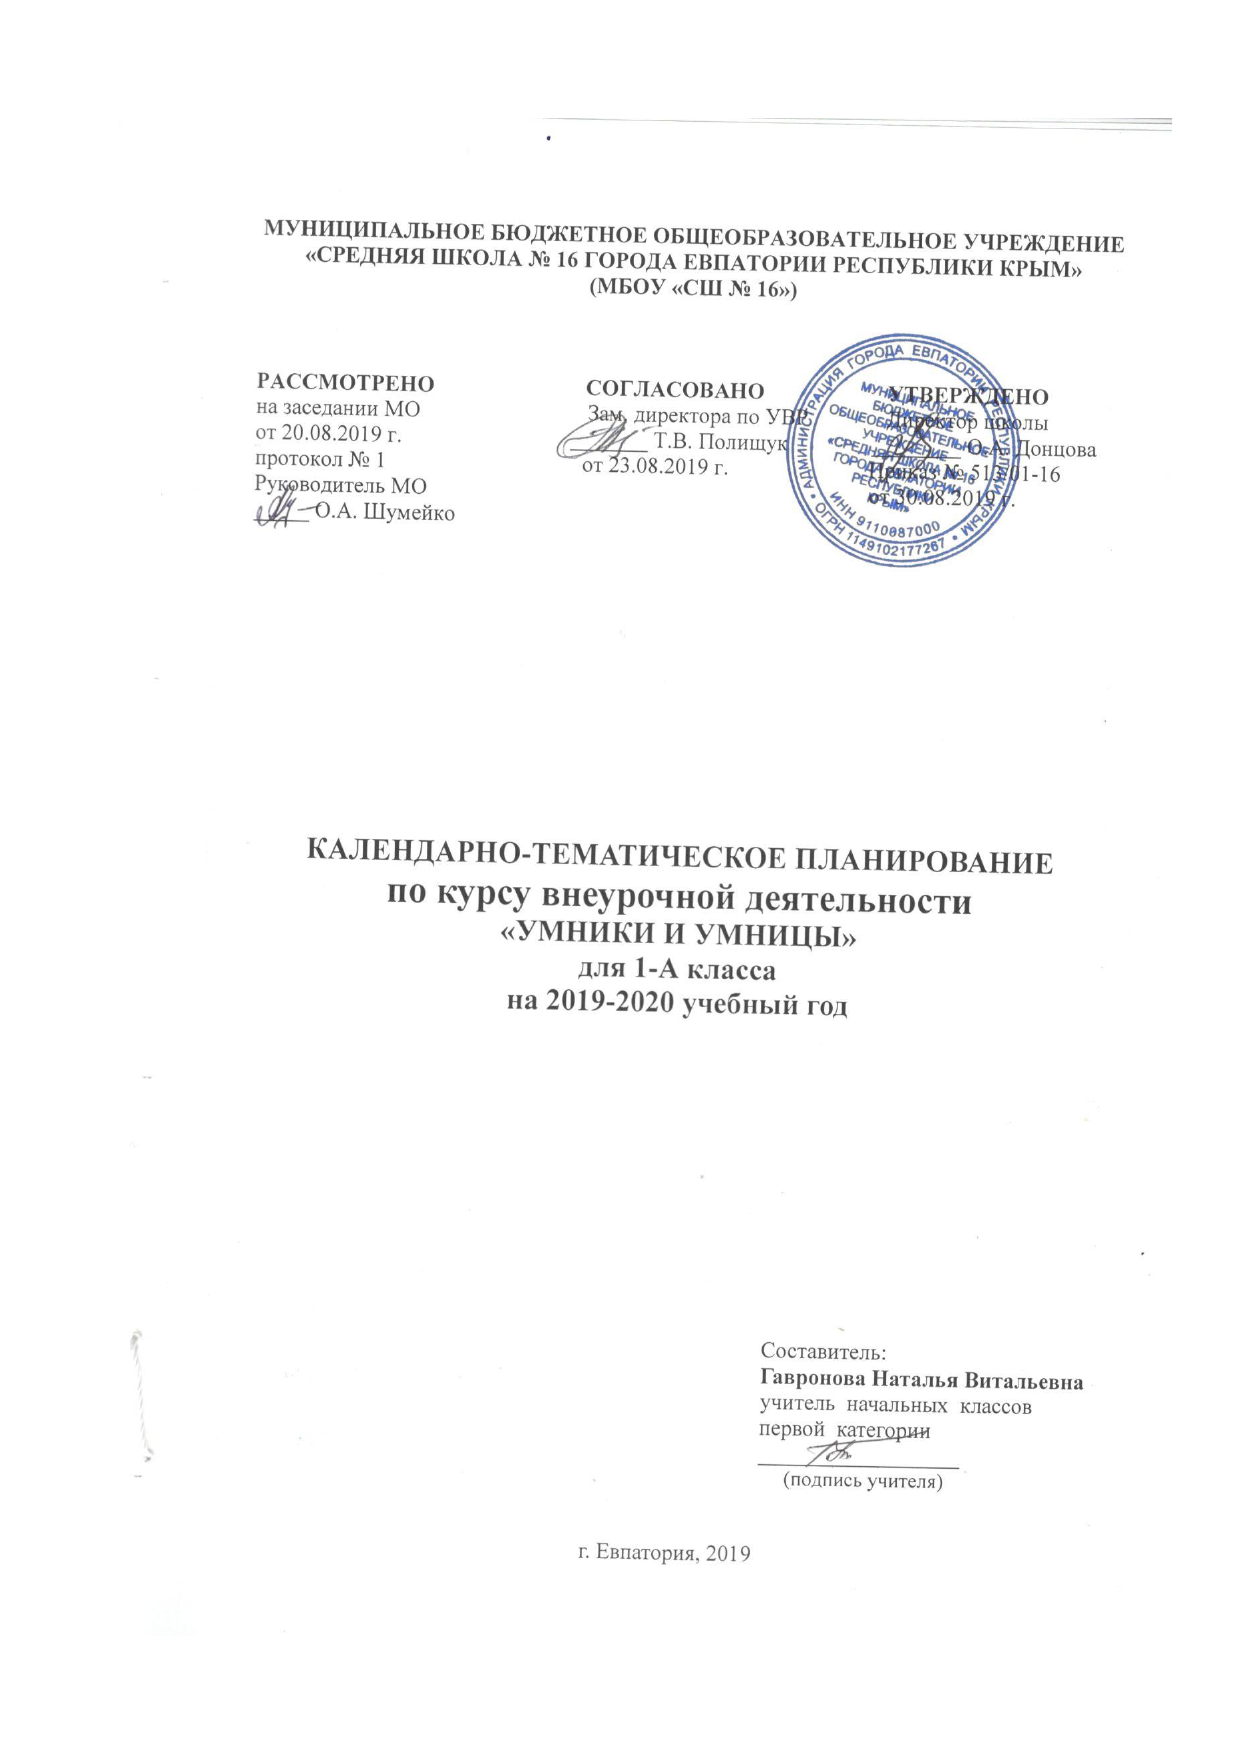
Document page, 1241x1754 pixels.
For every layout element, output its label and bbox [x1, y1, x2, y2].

picture [118, 118, 1173, 1636]
